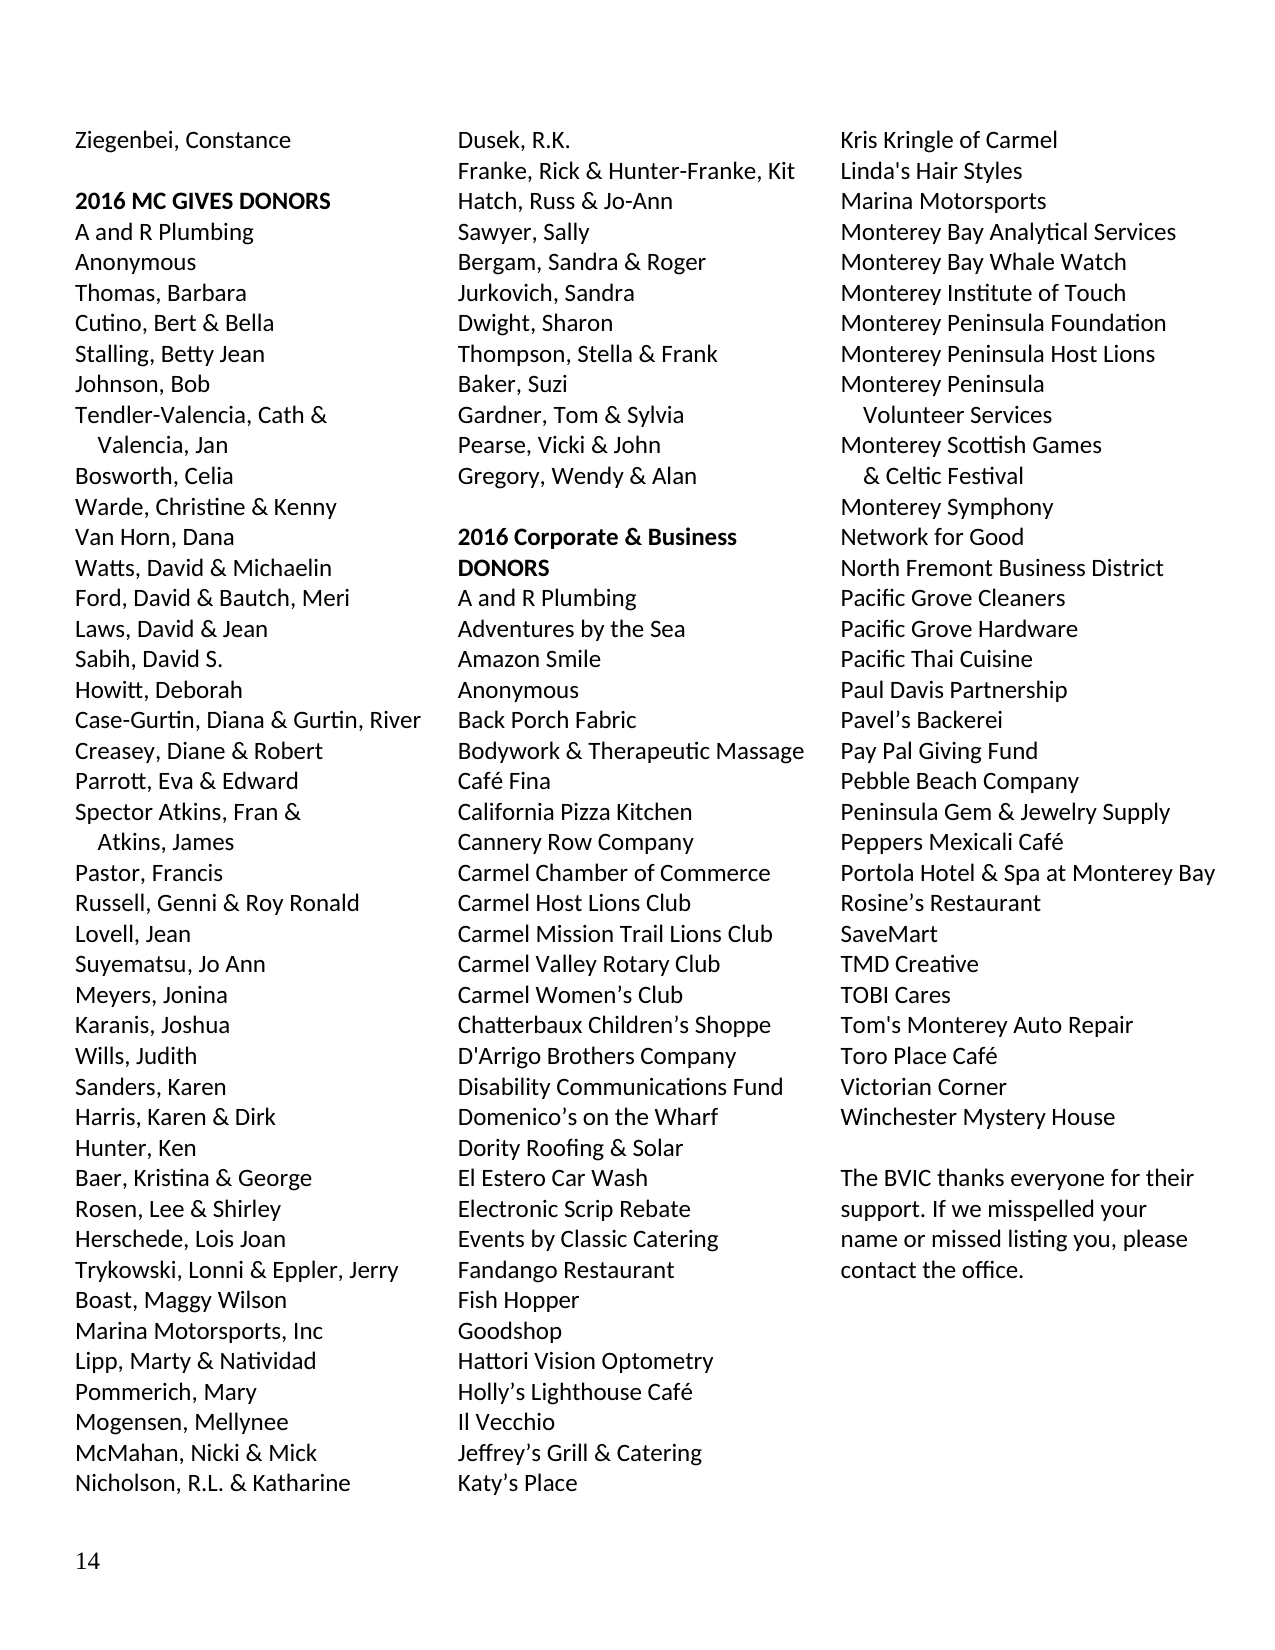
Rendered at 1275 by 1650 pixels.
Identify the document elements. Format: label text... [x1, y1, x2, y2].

text Pavel’s Backerei [840, 704, 1200, 735]
text Franke, Rick & Hunter-Franke, Kit [458, 155, 817, 186]
text Nicholson, R.L. & Katharine [75, 1467, 434, 1498]
text Rosine’s Restaurant [840, 887, 1200, 918]
text Stalling, Betty Jean [75, 338, 434, 369]
text Fish Hopper [458, 1284, 817, 1315]
text Victorian Corner [840, 1071, 1200, 1101]
text Jurkovich, Sandra [458, 277, 817, 308]
text Pearse, Vicki & John [458, 430, 817, 460]
text 2016 MC GIVES DONORS [75, 186, 434, 216]
text Suyematsu, Jo Ann [75, 948, 434, 979]
text Baer, Kristina & George [75, 1162, 434, 1193]
text Monterey Bay Analytical Services [840, 216, 1200, 247]
text Katy’s Place [458, 1467, 817, 1498]
text Lovell, Jean [75, 918, 434, 948]
text Pay Pal Giving Fund [840, 735, 1200, 765]
text North Fremont Business District [840, 552, 1200, 582]
text Creasey, Diane & Robert [75, 735, 434, 765]
text Il Vecchio [458, 1406, 817, 1437]
text Monterey Bay Whale Watch [840, 247, 1200, 277]
text Peppers Mexicali Café [840, 826, 1200, 857]
text Sanders, Karen [75, 1071, 434, 1101]
text Carmel Valley Rotary Club [458, 948, 817, 979]
text Parrott, Eva & Edward [75, 765, 434, 796]
text Spector Atkins, Fran & [75, 796, 434, 826]
text McMahan, Nicki & Mick [75, 1437, 434, 1467]
text The BVIC thanks everyone for their support. If we misspelled your name or missed listing you, please contact the office. [840, 1162, 1200, 1284]
text Amazon Smile [458, 643, 817, 674]
text Rosen, Lee & Shirley [75, 1193, 434, 1223]
text Atkins, James [75, 826, 434, 857]
text Bosworth, Celia [75, 460, 434, 491]
text Pacific Grove Hardware [840, 613, 1200, 643]
text Monterey Peninsula Host Lions [840, 338, 1200, 369]
text Hatch, Russ & Jo-Ann [458, 186, 817, 216]
text Adventures by the Sea [458, 613, 817, 643]
text A and R Plumbing [75, 216, 434, 247]
text 2016 Corporate & Business DONORS [458, 521, 817, 582]
text Howitt, Deborah [75, 674, 434, 704]
text Wills, Judith [75, 1040, 434, 1071]
text Bodywork & Therapeutic Massage [458, 735, 817, 765]
text Pastor, Francis [75, 857, 434, 887]
text Paul Davis Partnership [840, 674, 1200, 704]
text Baker, Suzi [458, 369, 817, 399]
text Boast, Maggy Wilson [75, 1284, 434, 1315]
text Peninsula Gem & Jewelry Supply [840, 796, 1200, 826]
text Valencia, Jan [75, 430, 434, 460]
text Anonymous [75, 247, 434, 277]
text Meyers, Jonina [75, 979, 434, 1009]
text Pommerich, Mary [75, 1376, 434, 1406]
text Van Horn, Dana [75, 521, 434, 552]
text Russell, Genni & Roy Ronald [75, 887, 434, 918]
text SaveMart [840, 918, 1200, 948]
text Johnson, Bob [75, 369, 434, 399]
text Anonymous [458, 674, 817, 704]
text Events by Classic Catering [458, 1223, 817, 1254]
text Fandango Restaurant [458, 1254, 817, 1284]
text A and R Plumbing [458, 582, 817, 613]
text D'Arrigo Brothers Company [458, 1040, 817, 1071]
text Monterey Institute of Touch [840, 277, 1200, 308]
text Harris, Karen & Dirk [75, 1101, 434, 1132]
text Volunteer Services [840, 399, 1200, 430]
text El Estero Car Wash [458, 1162, 817, 1193]
text Pacific Grove Cleaners [840, 582, 1200, 613]
text Thompson, Stella & Frank [458, 338, 817, 369]
text Thomas, Barbara [75, 277, 434, 308]
text Monterey Peninsula [840, 369, 1200, 399]
text Gregory, Wendy & Alan [458, 460, 817, 491]
text Toro Place Café [840, 1040, 1200, 1071]
text Ziegenbei, Constance [75, 124, 434, 155]
text Monterey Symphony [840, 491, 1200, 521]
text California Pizza Kitchen [458, 796, 817, 826]
text Carmel Chamber of Commerce [458, 857, 817, 887]
text Pebble Beach Company [840, 765, 1200, 796]
text TMD Creative [840, 948, 1200, 979]
text Back Porch Fabric [458, 704, 817, 735]
text Marina Motorsports [840, 186, 1200, 216]
text Herschede, Lois Joan [75, 1223, 434, 1254]
text Disability Communications Fund [458, 1071, 817, 1101]
text Hunter, Ken [75, 1132, 434, 1162]
text & Celtic Festival [840, 460, 1200, 491]
text Portola Hotel & Spa at Monterey Bay [840, 857, 1234, 887]
text Carmel Host Lions Club [458, 887, 817, 918]
text Sabih, David S. [75, 643, 434, 674]
text Winchester Mystery House [840, 1101, 1200, 1132]
text Jeffrey’s Grill & Catering [458, 1437, 817, 1467]
text Case-Gurtin, Diana & Gurtin, River [75, 704, 434, 735]
text Sawyer, Sally [458, 216, 817, 247]
text Hattori Vision Optometry [458, 1345, 817, 1376]
text Bergam, Sandra & Roger [458, 247, 817, 277]
text Watts, David & Michaelin [75, 552, 434, 582]
text TOBI Cares [840, 979, 1200, 1009]
text Cannery Row Company [458, 826, 817, 857]
text Trykowski, Lonni & Eppler, Jerry [75, 1254, 434, 1284]
text Ford, David & Bautch, Meri [75, 582, 434, 613]
text Pacific Thai Cuisine [840, 643, 1200, 674]
text Warde, Christine & Kenny [75, 491, 434, 521]
text Network for Good [840, 521, 1200, 552]
text Tendler-Valencia, Cath & [75, 399, 434, 430]
text Monterey Scottish Games [840, 430, 1200, 460]
text Karanis, Joshua [75, 1009, 434, 1040]
text Mogensen, Mellynee [75, 1406, 434, 1437]
text Domenico’s on the Wharf [458, 1101, 817, 1132]
text Chatterbaux Children’s Shoppe [458, 1009, 817, 1040]
text Electronic Scrip Rebate [458, 1193, 817, 1223]
text Marina Motorsports, Inc [75, 1315, 434, 1345]
text Café Fina [458, 765, 817, 796]
text Dwight, Sharon [458, 308, 817, 338]
text Monterey Peninsula Foundation [840, 308, 1200, 338]
text Holly’s Lighthouse Café [458, 1376, 817, 1406]
text Gardner, Tom & Sylvia [458, 399, 817, 430]
text Linda's Hair Styles [840, 155, 1200, 186]
text Carmel Mission Trail Lions Club [458, 918, 817, 948]
text Lipp, Marty & Natividad [75, 1345, 434, 1376]
text Dority Roofing & Solar [458, 1132, 817, 1162]
text Carmel Women’s Club [458, 979, 817, 1009]
text Tom's Monterey Auto Repair [840, 1009, 1200, 1040]
text Cutino, Bert & Bella [75, 308, 434, 338]
text Laws, David & Jean [75, 613, 434, 643]
text Goodshop [458, 1315, 817, 1345]
text Dusek, R.K. [458, 124, 817, 155]
text Kris Kringle of Carmel [840, 124, 1200, 155]
